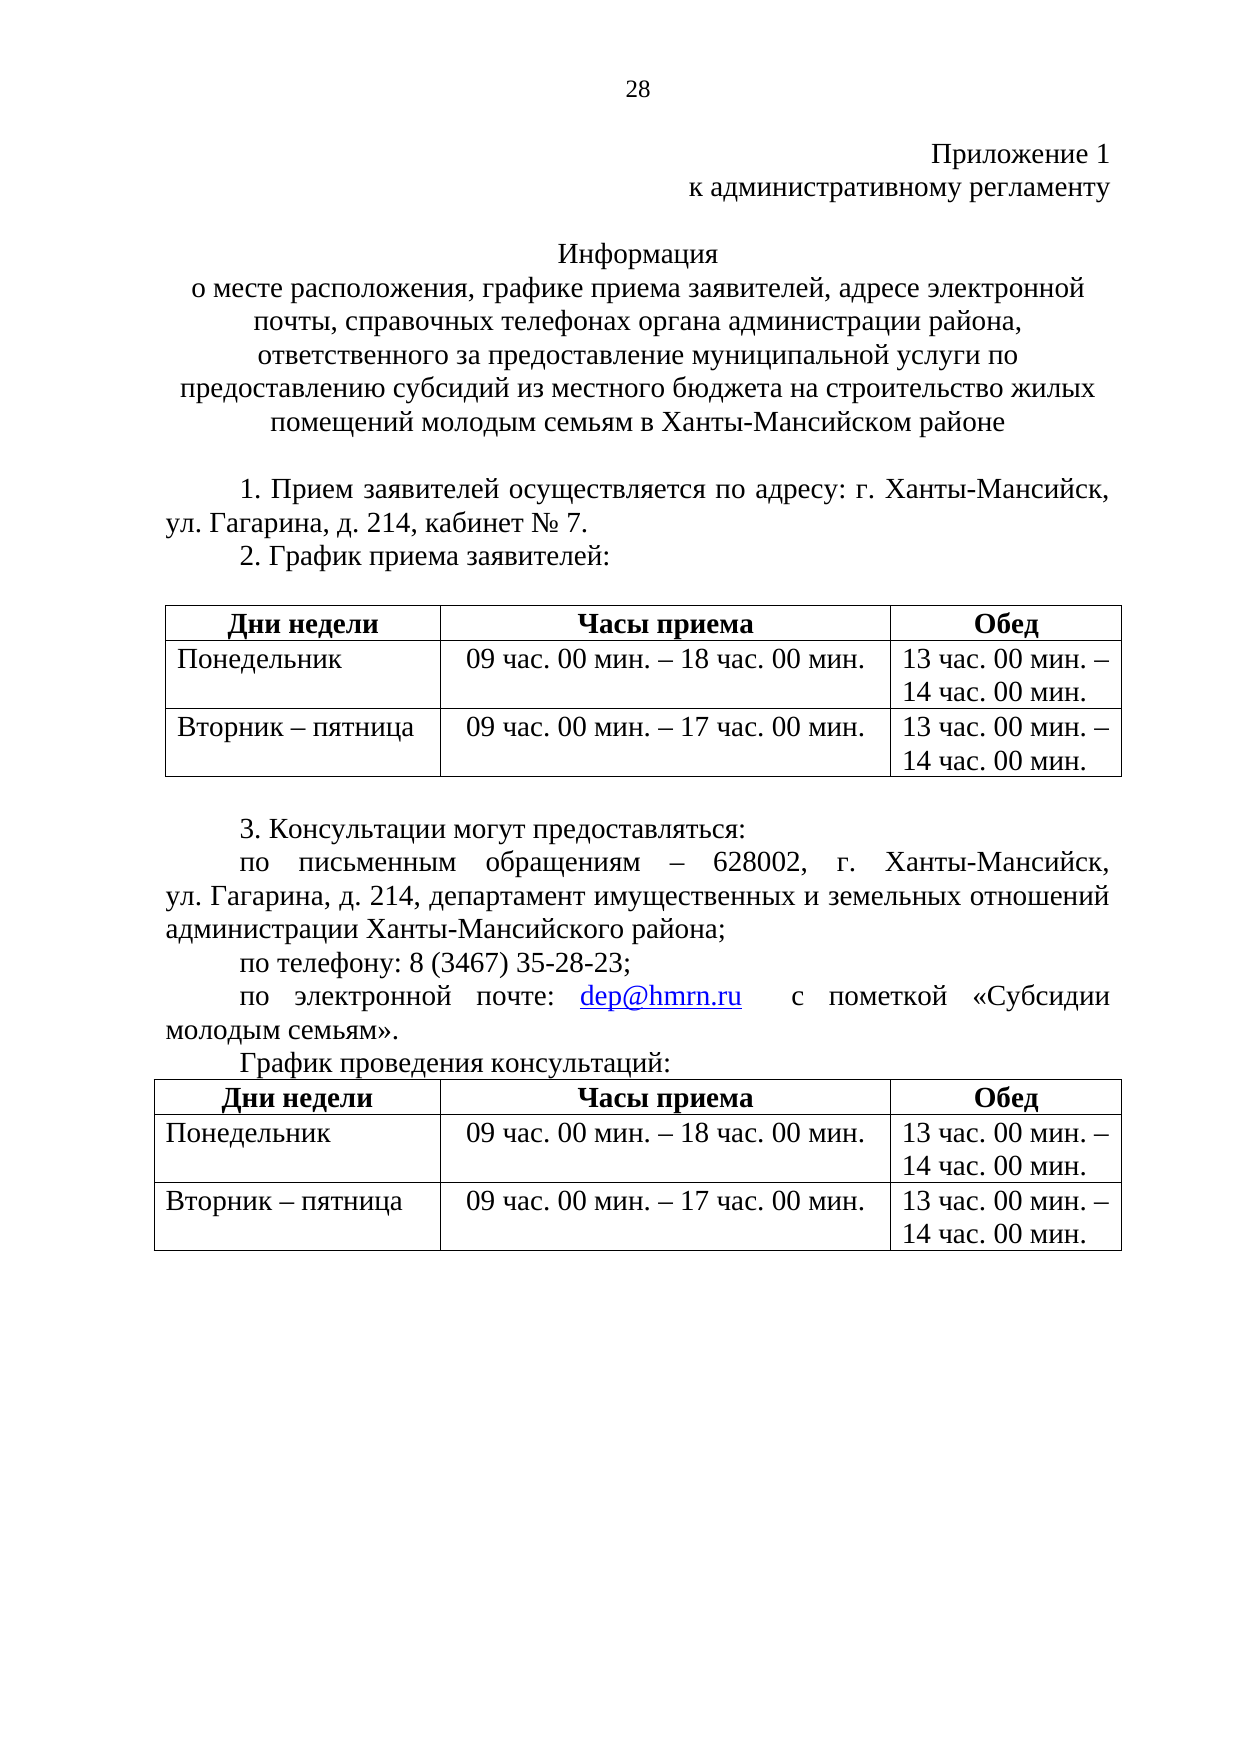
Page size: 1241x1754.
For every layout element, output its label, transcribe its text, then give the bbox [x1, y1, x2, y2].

table_header Обед [891, 1080, 1121, 1114]
table_header Дни недели [166, 606, 440, 640]
text о месте расположения, графике приема заявителей, адресе электронной почты, справочных телефонах органа администрации района, ответственного за предоставление муниципальной услуги по предоставлению субсидий из местного бюджета на строительство жилых помещений молодым семьям в Ханты-Мансийском районе [165, 270, 1110, 438]
table_cell Вторник – пятница [166, 709, 440, 776]
table_header Обед [891, 606, 1121, 640]
table_header Дни недели [155, 1080, 440, 1114]
table_cell 13 час. 00 мин. – 14 час. 00 мин. [891, 1183, 1121, 1250]
text к административному регламенту [165, 169, 1110, 203]
text 3. Консультации могут предоставляться: [165, 811, 1110, 844]
table_cell Понедельник [155, 1115, 440, 1182]
table_cell 13 час. 00 мин. – 14 час. 00 мин. [891, 641, 1121, 708]
table_cell Понедельник [166, 641, 440, 708]
table_cell 09 час. 00 мин. – 18 час. 00 мин. [441, 1115, 890, 1182]
table_cell 09 час. 00 мин. – 17 час. 00 мин. [441, 1183, 890, 1250]
text по электронной почте: dep@hmrn.ru с пометкой «Субсидии молодым семьям». [165, 978, 1110, 1046]
text График проведения консультаций: [165, 1046, 1110, 1079]
table_cell 13 час. 00 мин. – 14 час. 00 мин. [891, 709, 1121, 776]
table_cell Вторник – пятница [155, 1183, 440, 1250]
text Информация [165, 236, 1110, 270]
table_cell 13 час. 00 мин. – 14 час. 00 мин. [891, 1115, 1121, 1182]
text по телефону: 8 (3467) 35-28-23; [165, 945, 1110, 978]
text 1. Прием заявителей осуществляется по адресу: г. Ханты-Мансийск, ул. Гагарина, д. 214, кабинет № 7. [165, 471, 1110, 538]
text по письменным обращениям – 628002, г. Ханты-Мансийск, ул. Гагарина, д. 214, департамент имущественных и земельных отношений администрации Ханты-Мансийского района; [165, 844, 1110, 945]
table_header Часы приема [441, 1080, 890, 1114]
table_cell 09 час. 00 мин. – 17 час. 00 мин. [441, 709, 890, 776]
text 2. График приема заявителей: [165, 538, 1110, 572]
table_cell 09 час. 00 мин. – 18 час. 00 мин. [441, 641, 890, 708]
table_header Часы приема [441, 606, 890, 640]
text Приложение 1 [165, 136, 1110, 169]
